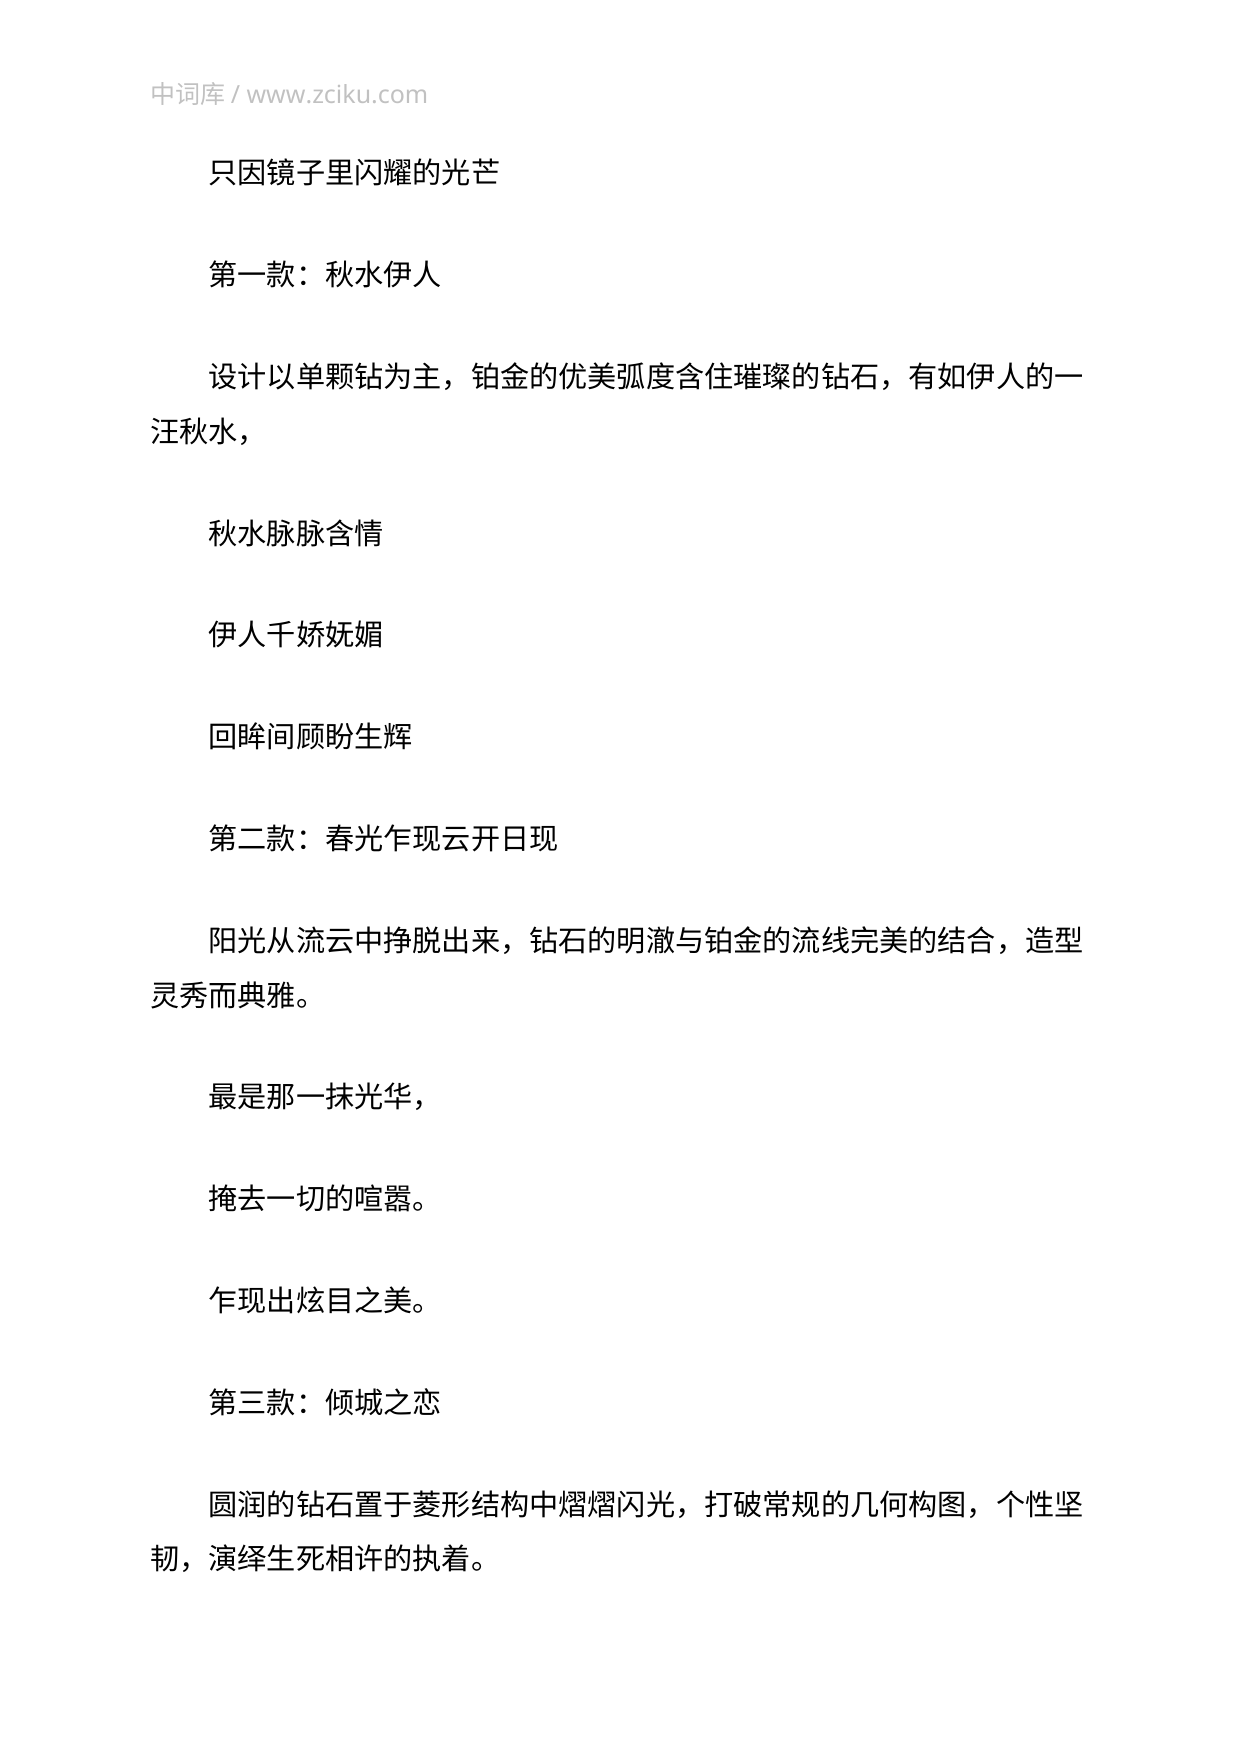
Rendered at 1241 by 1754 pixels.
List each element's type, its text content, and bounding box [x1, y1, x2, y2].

text 第一款：秋水伊人 [150, 252, 1090, 294]
text 第三款：倾城之恋 [150, 1379, 1090, 1422]
text 回眸间顾盼生辉 [150, 714, 1090, 756]
text 圆润的钻石置于菱形结构中熠熠闪光，打破常规的几何构图，个性坚韧，演绎生死相许的执着。 [150, 1481, 1090, 1578]
text 第二款：春光乍现云开日现 [150, 816, 1090, 858]
text 乍现出炫目之美。 [150, 1277, 1090, 1320]
text 秋水脉脉含情 [150, 510, 1090, 552]
text 阳光从流云中挣脱出来，钻石的明澈与铂金的流线完美的结合，造型灵秀而典雅。 [150, 917, 1090, 1014]
text 伊人千娇妩媚 [150, 612, 1090, 654]
text 设计以单颗钻为主，铂金的优美弧度含住璀璨的钻石，有如伊人的一汪秋水， [150, 353, 1090, 451]
text 最是那一抹光华， [150, 1074, 1090, 1116]
text 只因镜子里闪耀的光芒 [150, 150, 1090, 192]
text 掩去一切的喧嚣。 [150, 1176, 1090, 1218]
